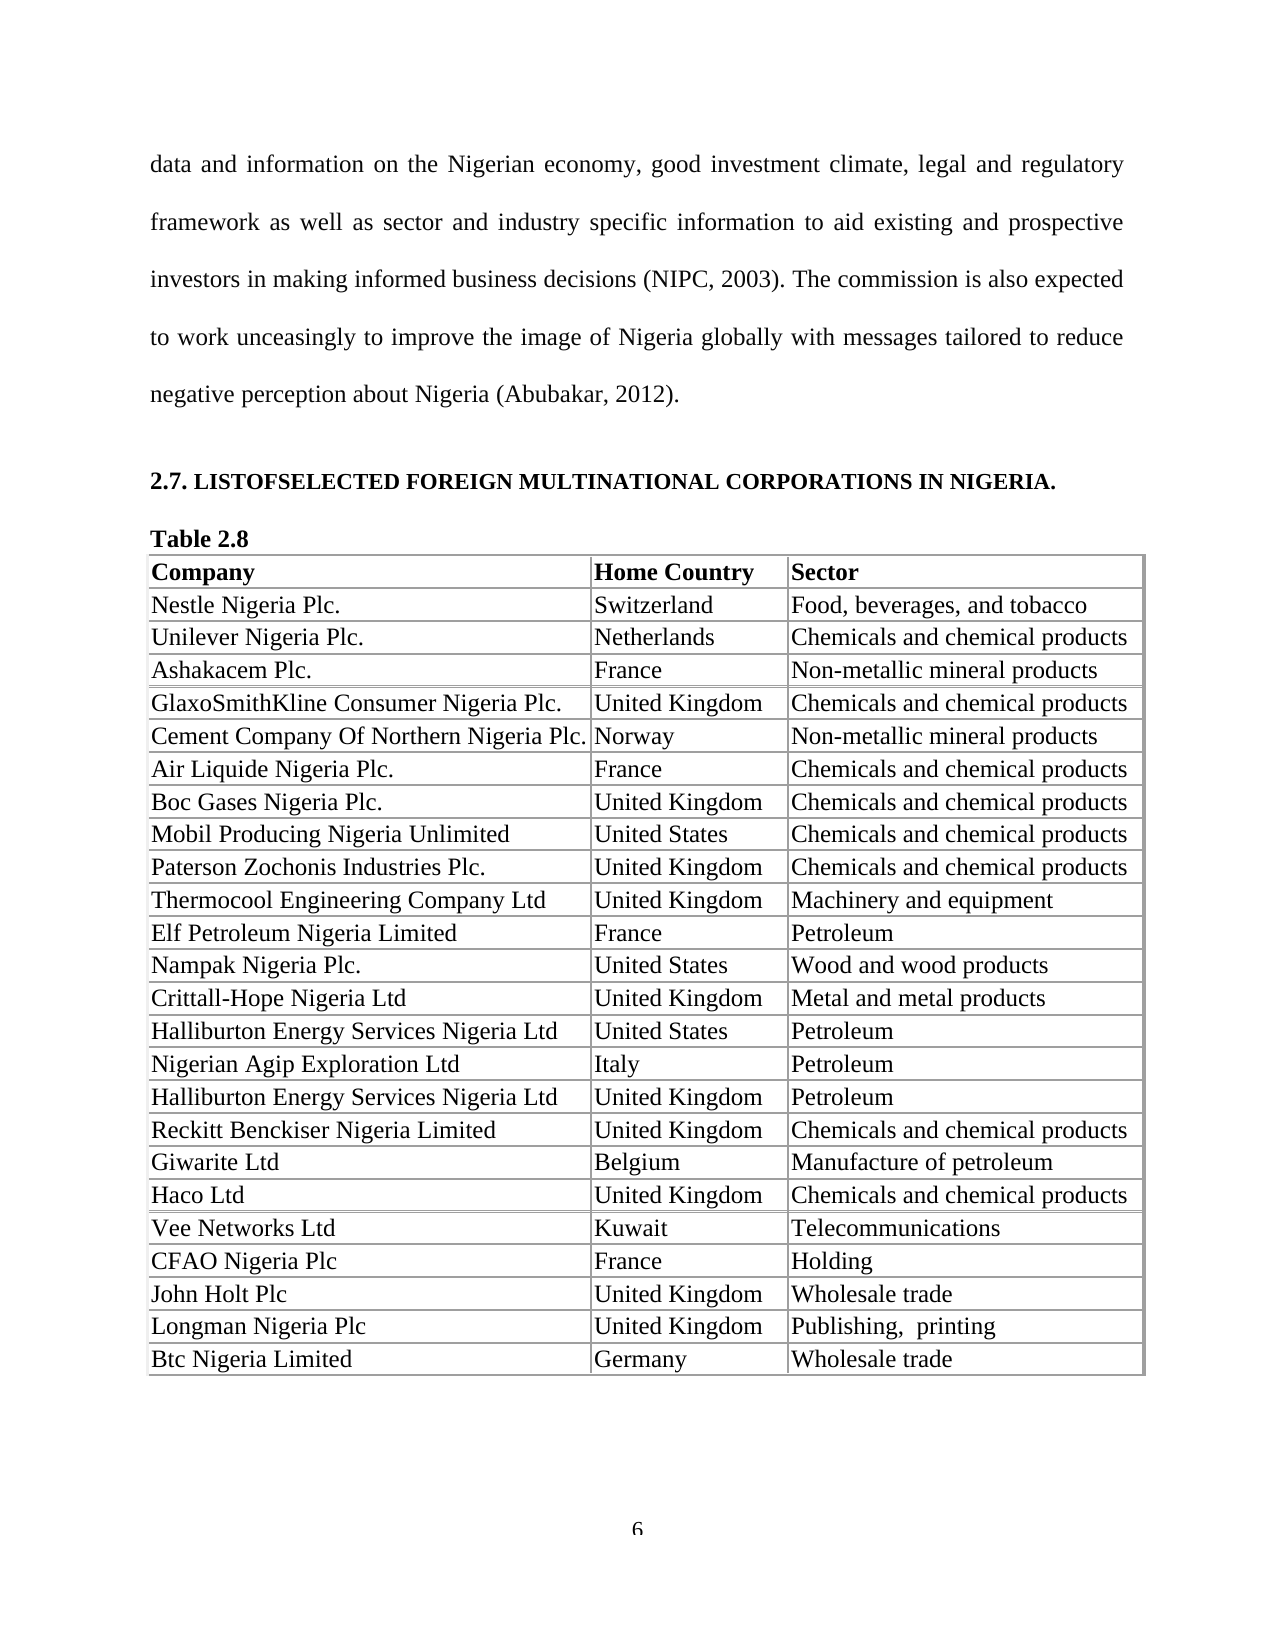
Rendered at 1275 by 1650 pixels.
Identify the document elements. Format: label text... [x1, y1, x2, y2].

table_cell Food, beverages, and tobacco [789, 589, 1142, 620]
table_cell Boc Gases Nigeria Plc. [149, 786, 590, 817]
table_cell Metal and metal products [789, 983, 1142, 1013]
table_cell United States [592, 819, 787, 849]
table_cell Holding [789, 1245, 1142, 1276]
table_cell Nigerian Agip Exploration Ltd [149, 1048, 590, 1079]
table_cell Non-metallic mineral products [789, 655, 1142, 685]
table_cell Non-metallic mineral products [789, 720, 1142, 751]
table_cell Chemicals and chemical products [789, 819, 1142, 849]
table_cell United States [592, 1016, 787, 1046]
table_header Company [149, 556, 590, 587]
table_cell Italy [592, 1048, 787, 1079]
table_cell Chemicals and chemical products [789, 1114, 1142, 1145]
table_cell Switzerland [592, 589, 787, 620]
table_cell Btc Nigeria Limited [149, 1344, 591, 1374]
table_cell United Kingdom [592, 983, 787, 1013]
table_header Home Country [592, 556, 787, 587]
table_cell United Kingdom [592, 1311, 787, 1341]
table_cell Halliburton Energy Services Nigeria Ltd [149, 1081, 590, 1112]
table_cell Elf Petroleum Nigeria Limited [149, 917, 590, 948]
table_cell Norway [592, 720, 787, 751]
table_cell Telecommunications [789, 1213, 1142, 1243]
table_cell Giwarite Ltd [149, 1147, 590, 1177]
table_cell Germany [591, 1344, 788, 1374]
table_cell Crittall-Hope Nigeria Ltd [149, 983, 590, 1013]
table_cell Wood and wood products [789, 950, 1142, 981]
table_cell Chemicals and chemical products [789, 688, 1142, 718]
table_cell Haco Ltd [149, 1180, 590, 1210]
table_cell Netherlands [592, 622, 787, 652]
table_cell United Kingdom [592, 688, 787, 718]
table_cell France [592, 655, 787, 685]
table_cell Halliburton Energy Services Nigeria Ltd [149, 1016, 590, 1046]
table_header Sector [789, 556, 1142, 587]
table_cell United Kingdom [592, 1081, 787, 1112]
table_cell Wholesale trade [789, 1278, 1142, 1309]
table_cell Vee Networks Ltd [149, 1213, 590, 1243]
list LISTOFSELECTED FOREIGN MULTINATIONAL CORPORATIONS IN NIGERIA. [150, 466, 1175, 495]
table_cell Kuwait [592, 1213, 787, 1243]
table_cell Chemicals and chemical products [789, 753, 1142, 784]
table_cell Unilever Nigeria Plc. [149, 622, 590, 652]
table_cell Longman Nigeria Plc [149, 1311, 590, 1341]
table_cell Chemicals and chemical products [789, 1180, 1142, 1210]
table_cell Paterson Zochonis Industries Plc. [149, 851, 590, 882]
subtitle Table 2.8 [150, 524, 1175, 553]
table_cell United Kingdom [592, 1114, 787, 1145]
table_cell Petroleum [789, 1016, 1142, 1046]
table_cell Chemicals and chemical products [789, 851, 1142, 882]
table_cell Machinery and equipment [789, 884, 1142, 915]
table_cell Chemicals and chemical products [789, 622, 1142, 652]
table_cell Chemicals and chemical products [789, 786, 1142, 817]
table_cell Mobil Producing Nigeria Unlimited [149, 819, 590, 849]
table_cell GlaxoSmithKline Consumer Nigeria Plc. [149, 688, 590, 718]
table_cell United Kingdom [592, 1180, 787, 1210]
table_cell Petroleum [789, 1048, 1142, 1079]
table_cell United Kingdom [592, 884, 787, 915]
table_cell John Holt Plc [149, 1278, 590, 1309]
table_cell Thermocool Engineering Company Ltd [149, 884, 590, 915]
table_cell Petroleum [789, 917, 1142, 948]
table_cell Ashakacem Plc. [149, 655, 590, 685]
text data and information on the Nigerian economy, good investment climate, legal and regulatory framework as well as sector and industry specific information to aid existing and prospective investors in making informed business decisions (NIPC, 2003). The commission is also expected to work unceasingly to improve the image of Nigeria globally with messages tailored to reduce negative perception about Nigeria (Abubakar, 2012). [150, 149, 1125, 408]
table_cell Air Liquide Nigeria Plc. [149, 753, 590, 784]
table_cell France [592, 753, 787, 784]
table_cell CFAO Nigeria Plc [149, 1245, 590, 1276]
table_cell Publishing, printing [789, 1311, 1142, 1341]
table_cell Belgium [592, 1147, 787, 1177]
table_cell Nampak Nigeria Plc. [149, 950, 590, 981]
table_cell United Kingdom [592, 851, 787, 882]
table_cell Reckitt Benckiser Nigeria Limited [149, 1114, 590, 1145]
table_cell United States [592, 950, 787, 981]
table_cell Nestle Nigeria Plc. [149, 589, 590, 620]
table_cell France [592, 917, 787, 948]
table_cell France [592, 1245, 787, 1276]
table_cell United Kingdom [592, 1278, 787, 1309]
table_cell United Kingdom [592, 786, 787, 817]
table_cell Cement Company Of Northern Nigeria Plc. [149, 720, 590, 751]
table_cell Petroleum [789, 1081, 1142, 1112]
table_cell Manufacture of petroleum [789, 1147, 1142, 1177]
table_cell Wholesale trade [788, 1344, 1142, 1374]
